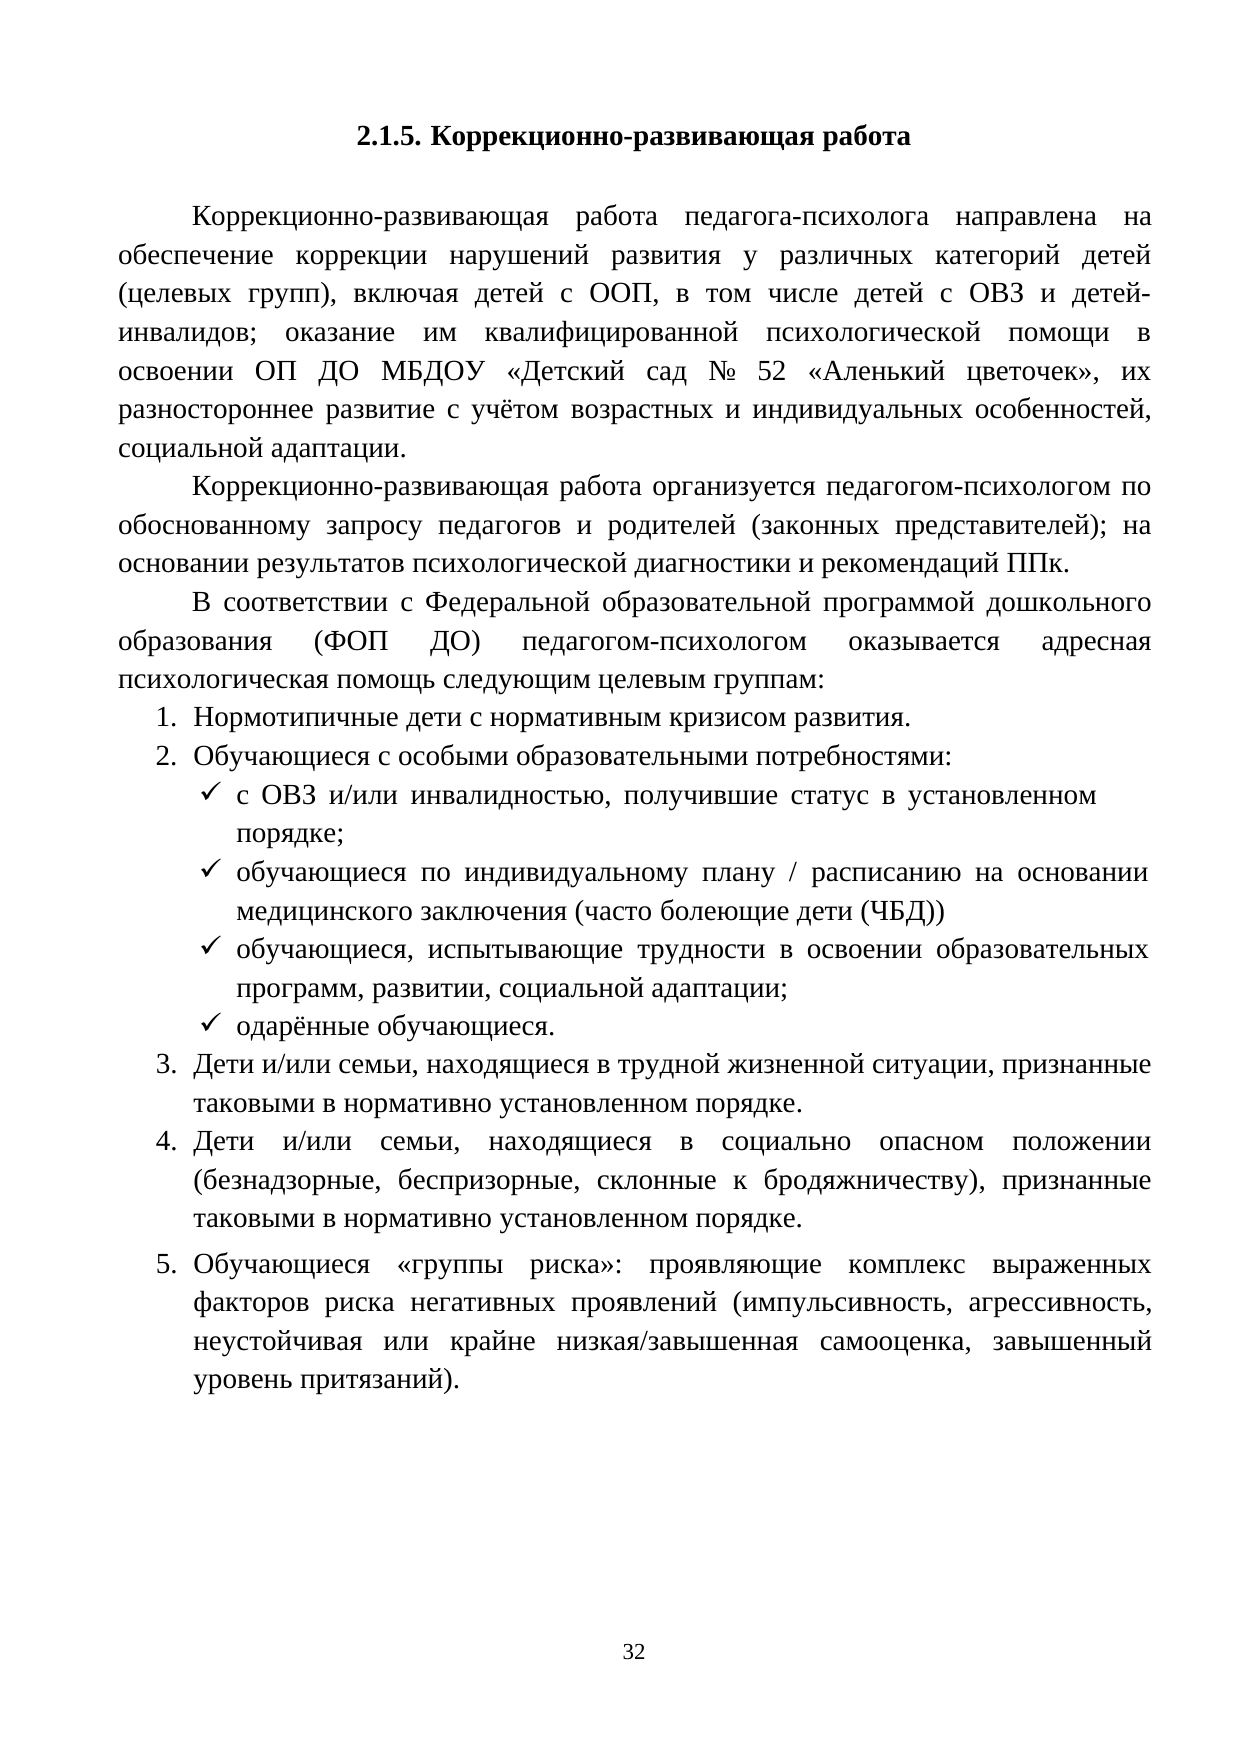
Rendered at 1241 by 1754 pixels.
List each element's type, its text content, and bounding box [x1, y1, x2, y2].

list с ОВЗ и/или инвалидностью, получившие статус в установленном порядке; [198, 777, 1152, 849]
list Дети и/или семьи, находящиеся в социально опасном положении (безнадзорные, беспризорные, склонные к бродяжничеству), признанные таковыми в нормативно установленном порядке. [156, 1123, 1152, 1234]
text В соответствии с Федеральной образовательной программой дошкольного образования (ФОП ДО) педагогом-психологом оказывается адресная психологическая помощь следующим целевым группам: [118, 584, 1152, 695]
text Коррекционно-развивающая работа организуется педагогом-психологом по обоснованному запросу педагогов и родителей (законных представителей); на основании результатов психологической диагностики и рекомендаций ППк. [118, 468, 1152, 579]
list одарённые обучающиеся. [198, 1008, 1184, 1042]
list Нормотипичные дети с нормативным кризисом развития. [155, 700, 1184, 733]
list Обучающиеся «группы риска»: проявляющие комплекс выраженных факторов риска негативных проявлений (импульсивность, агрессивность, неустойчивая или крайне низкая/завышенная самооценка, завышенный уровень притязаний). [156, 1246, 1152, 1395]
text Коррекционно-развивающая работа педагога-психолога направлена на обеспечение коррекции нарушений развития у различных категорий детей (целевых групп), включая детей с ООП, в том числе детей с ОВЗ и детей-инвалидов; оказание им квалифицированной психологической помощи в освоении ОП ДО МБДОУ «Детский сад № 52 «Аленький цветочек», их разностороннее развитие с учётом возрастных и индивидуальных особенностей, социальной адаптации. [118, 198, 1152, 463]
list обучающиеся, испытывающие трудности в освоении образовательных программ, развитии, социальной адаптации; [198, 931, 1151, 1003]
list Дети и/или семьи, находящиеся в трудной жизненной ситуации, признанные таковыми в нормативно установленном порядке. [156, 1046, 1152, 1118]
subtitle Коррекционно-развивающая работа [356, 118, 1184, 151]
list обучающиеся по индивидуальному плану / расписанию на основании медицинского заключения (часто болеющие дети (ЧБД)) [198, 854, 1151, 926]
list Обучающиеся с особыми образовательными потребностями: [155, 738, 1184, 772]
